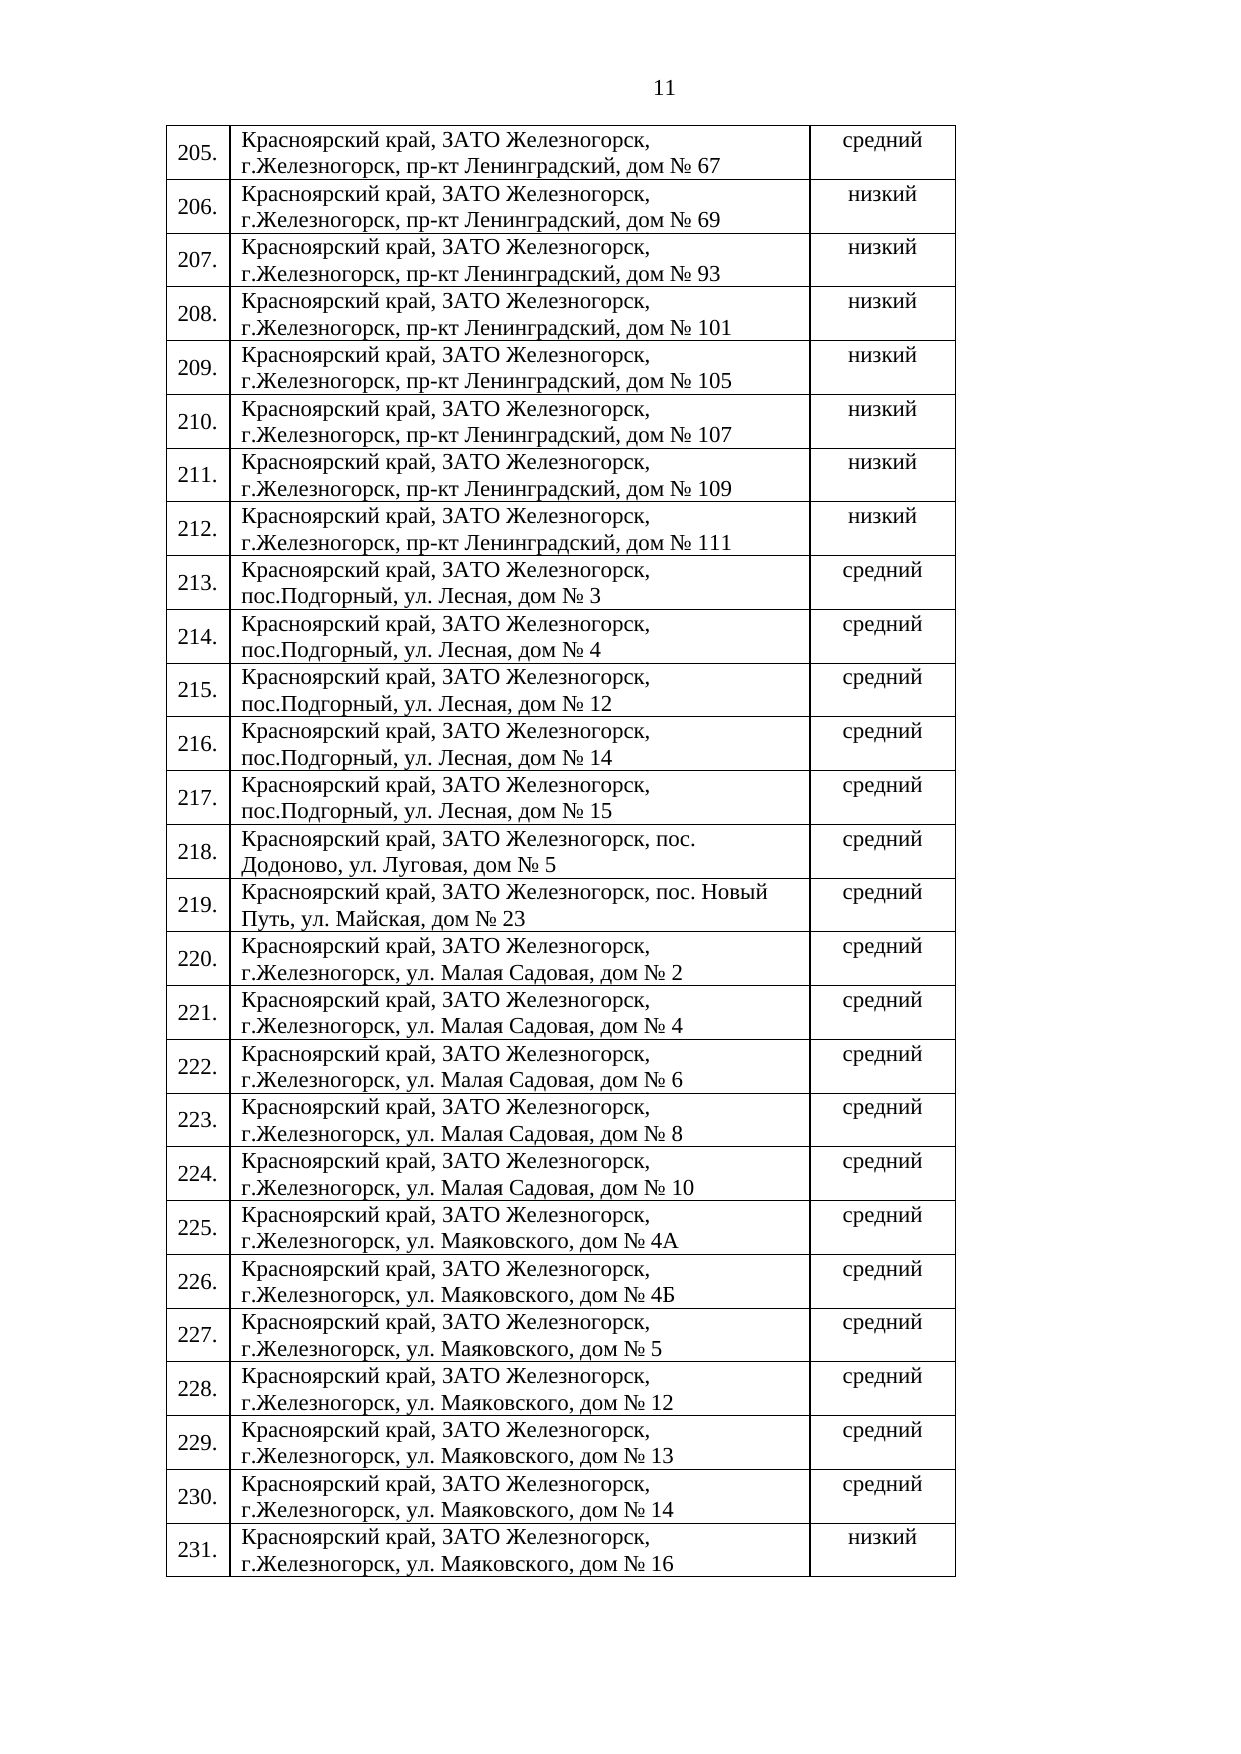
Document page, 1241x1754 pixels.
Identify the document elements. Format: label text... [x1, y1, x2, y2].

table_cell [167, 1040, 229, 1092]
table_cell Красноярский край, ЗАТО Железногорск, г.Железногорск, пр-кт Ленинградский, дом № 69 [231, 180, 809, 232]
table_cell [167, 180, 229, 232]
table_cell [167, 502, 229, 555]
table_cell [167, 664, 229, 716]
table_cell Красноярский край, ЗАТО Железногорск, г.Железногорск, пр-кт Ленинградский, дом № 105 [231, 341, 809, 394]
table_cell [167, 1362, 229, 1415]
table_cell Красноярский край, ЗАТО Железногорск, г.Железногорск, пр-кт Ленинградский, дом № 111 [231, 502, 809, 555]
table_cell Красноярский край, ЗАТО Железногорск, пос.Подгорный, ул. Лесная, дом № 4 [231, 610, 809, 662]
table_cell Красноярский край, ЗАТО Железногорск, г.Железногорск, ул. Малая Садовая, дом № 2 [231, 932, 809, 985]
table_cell средний [811, 1040, 955, 1092]
table_cell Красноярский край, ЗАТО Железногорск, пос. Додоново, ул. Луговая, дом № 5 [231, 825, 809, 877]
table_cell Красноярский край, ЗАТО Железногорск, г.Железногорск, пр-кт Ленинградский, дом № 67 [231, 126, 809, 179]
table_cell низкий [811, 234, 955, 286]
table_cell Красноярский край, ЗАТО Железногорск, г.Железногорск, ул. Маяковского, дом № 5 [231, 1309, 809, 1361]
table_cell низкий [811, 502, 955, 555]
table_cell [167, 1309, 229, 1361]
table_cell средний [811, 1416, 955, 1469]
table_cell низкий [811, 395, 955, 447]
table_cell средний [811, 1094, 955, 1146]
table_cell низкий [811, 1524, 955, 1576]
table_cell средний [811, 771, 955, 824]
table_cell низкий [811, 287, 955, 340]
table_cell средний [811, 556, 955, 609]
table_cell Красноярский край, ЗАТО Железногорск, г.Железногорск, ул. Маяковского, дом № 16 [231, 1524, 809, 1576]
table_cell Красноярский край, ЗАТО Железногорск, пос. Новый Путь, ул. Майская, дом № 23 [231, 879, 809, 931]
table_cell средний [811, 126, 955, 179]
table_cell [167, 1147, 229, 1200]
table_cell [167, 1094, 229, 1146]
table_cell [167, 1524, 229, 1576]
table_cell Красноярский край, ЗАТО Железногорск, г.Железногорск, ул. Маяковского, дом № 4Б [231, 1255, 809, 1307]
table_cell средний [811, 664, 955, 716]
table_cell Красноярский край, ЗАТО Железногорск, г.Железногорск, пр-кт Ленинградский, дом № 107 [231, 395, 809, 447]
table_cell Красноярский край, ЗАТО Железногорск, г.Железногорск, ул. Маяковского, дом № 4А [231, 1201, 809, 1254]
table_cell [167, 932, 229, 985]
table_cell [167, 825, 229, 877]
table_cell низкий [811, 449, 955, 501]
table_cell Красноярский край, ЗАТО Железногорск, г.Железногорск, ул. Маяковского, дом № 13 [231, 1416, 809, 1469]
table_cell [167, 1416, 229, 1469]
table_cell [167, 771, 229, 824]
table_cell Красноярский край, ЗАТО Железногорск, г.Железногорск, пр-кт Ленинградский, дом № 101 [231, 287, 809, 340]
table_cell [167, 287, 229, 340]
table_cell [167, 126, 229, 179]
table_cell [167, 879, 229, 931]
table_cell средний [811, 1309, 955, 1361]
table_cell средний [811, 1255, 955, 1307]
table_cell Красноярский край, ЗАТО Железногорск, пос.Подгорный, ул. Лесная, дом № 15 [231, 771, 809, 824]
table_cell средний [811, 932, 955, 985]
table_cell низкий [811, 180, 955, 232]
table_cell [167, 986, 229, 1039]
table_cell [167, 1470, 229, 1522]
table_cell [167, 341, 229, 394]
table_cell средний [811, 1201, 955, 1254]
table_cell [167, 1255, 229, 1307]
table_cell Красноярский край, ЗАТО Железногорск, г.Железногорск, ул. Малая Садовая, дом № 4 [231, 986, 809, 1039]
table_cell Красноярский край, ЗАТО Железногорск, г.Железногорск, ул. Малая Садовая, дом № 10 [231, 1147, 809, 1200]
table_cell средний [811, 610, 955, 662]
table_cell Красноярский край, ЗАТО Железногорск, г.Железногорск, ул. Маяковского, дом № 14 [231, 1470, 809, 1522]
table_cell Красноярский край, ЗАТО Железногорск, пос.Подгорный, ул. Лесная, дом № 3 [231, 556, 809, 609]
table_cell средний [811, 825, 955, 877]
table_cell Красноярский край, ЗАТО Железногорск, г.Железногорск, пр-кт Ленинградский, дом № 109 [231, 449, 809, 501]
table_cell [167, 234, 229, 286]
table_cell средний [811, 879, 955, 931]
table_cell средний [811, 1470, 955, 1522]
table_cell Красноярский край, ЗАТО Железногорск, г.Железногорск, ул. Малая Садовая, дом № 8 [231, 1094, 809, 1146]
table_cell [167, 1201, 229, 1254]
table_cell Красноярский край, ЗАТО Железногорск, г.Железногорск, ул. Маяковского, дом № 12 [231, 1362, 809, 1415]
table_cell Красноярский край, ЗАТО Железногорск, г.Железногорск, пр-кт Ленинградский, дом № 93 [231, 234, 809, 286]
table_cell [167, 610, 229, 662]
table_cell средний [811, 986, 955, 1039]
table_cell [167, 449, 229, 501]
table_cell Красноярский край, ЗАТО Железногорск, г.Железногорск, ул. Малая Садовая, дом № 6 [231, 1040, 809, 1092]
table_cell средний [811, 1362, 955, 1415]
table_cell средний [811, 717, 955, 770]
table_cell [167, 556, 229, 609]
table_cell [167, 395, 229, 447]
table_cell [167, 717, 229, 770]
table_cell Красноярский край, ЗАТО Железногорск, пос.Подгорный, ул. Лесная, дом № 12 [231, 664, 809, 716]
table_cell Красноярский край, ЗАТО Железногорск, пос.Подгорный, ул. Лесная, дом № 14 [231, 717, 809, 770]
table_cell средний [811, 1147, 955, 1200]
table_cell низкий [811, 341, 955, 394]
